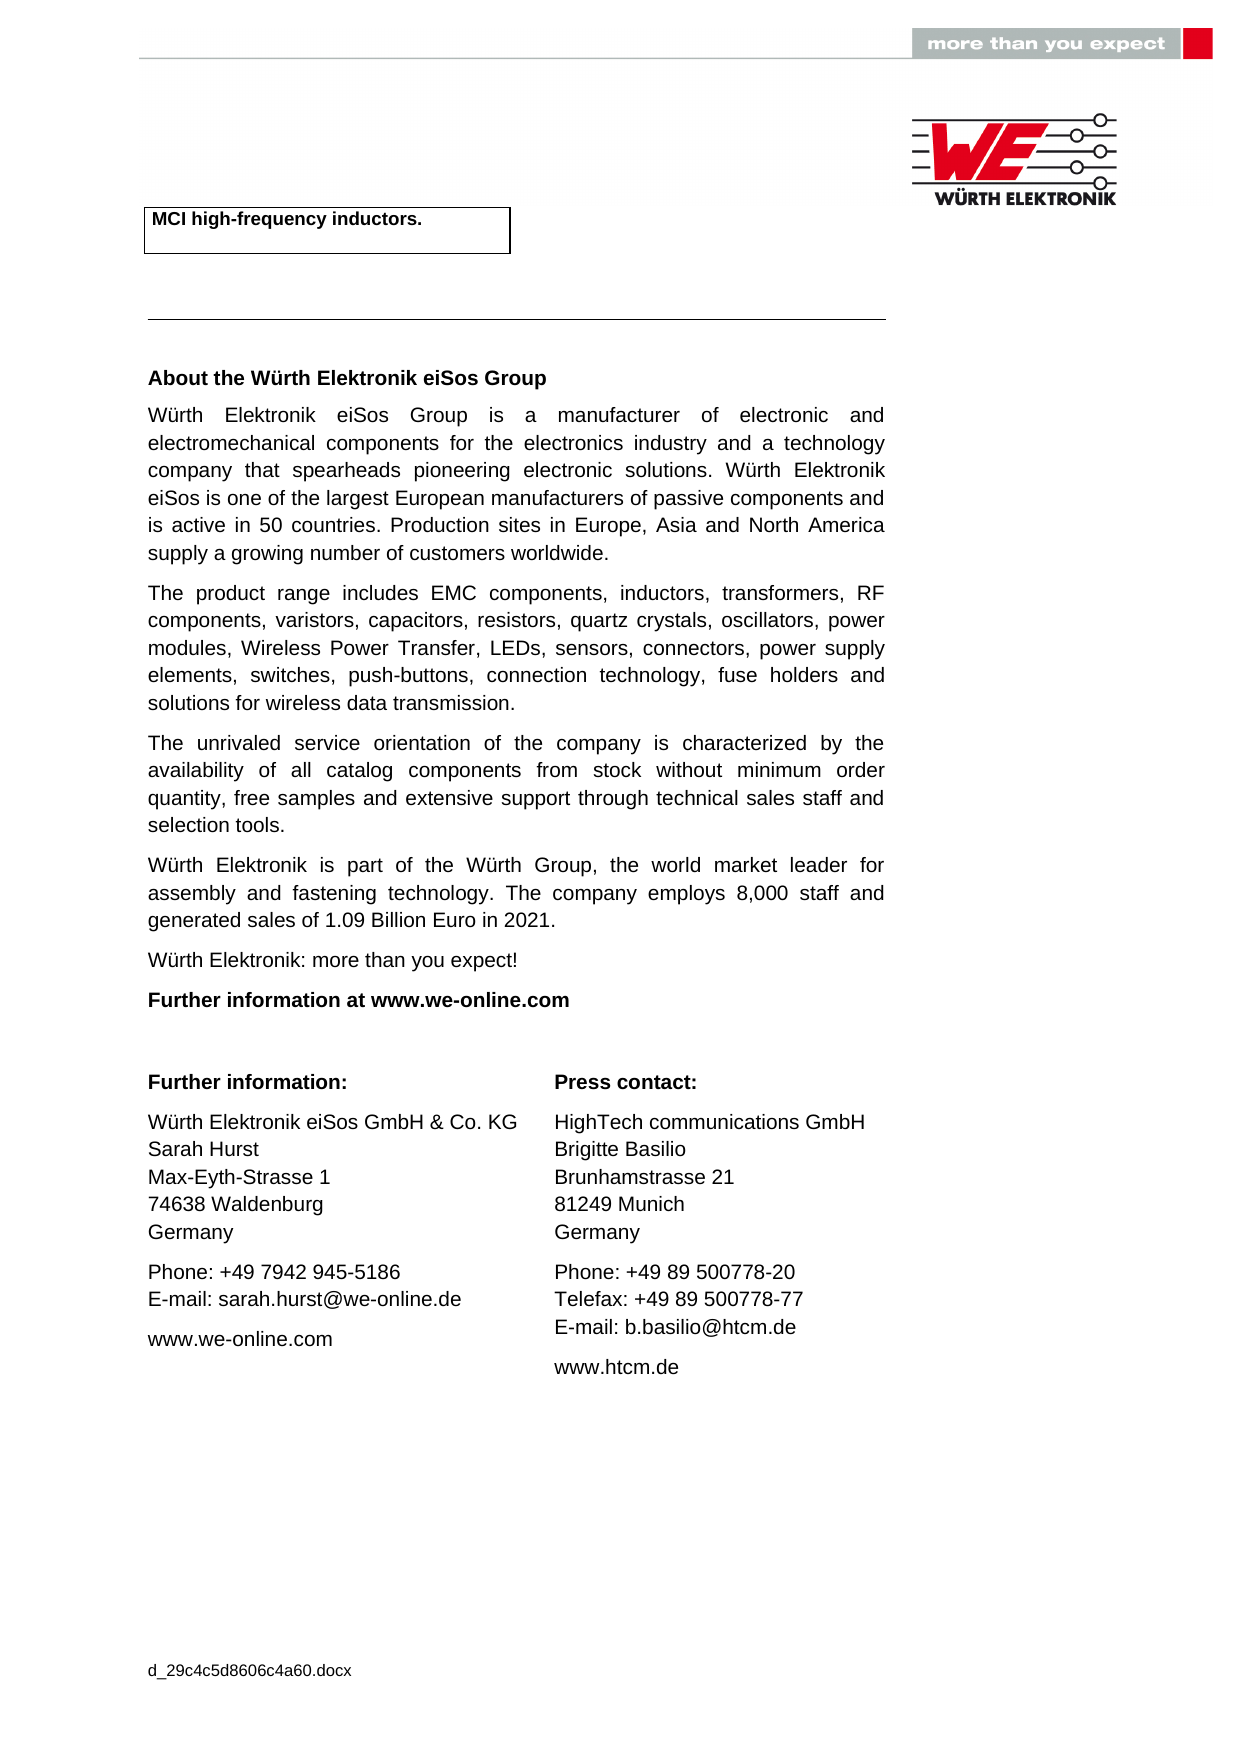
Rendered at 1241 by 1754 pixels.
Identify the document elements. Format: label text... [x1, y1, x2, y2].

picture [139, 28, 1213, 206]
text The product range includes EMC components, inductors, transformers, RF components, varistors, capacitors, resistors, quartz crystals, oscillators, power modules, Wireless Power Transfer, LEDs, sensors, connectors, power supply elements, switches, push-buttons, connection technology, fuse holders and solutions for wireless data transmission. [148, 581, 886, 715]
text Further information at www.we-online.com [148, 988, 886, 1012]
text About the Würth Elektronik eiSos Group [148, 364, 886, 391]
text Würth Elektronik: more than you expect! [148, 948, 886, 972]
text Würth Elektronik is part of the Würth Group, the world market leader for assembly and fastening technology. The company employs 8,000 staff and generated sales of 1.09 Billion Euro in 2021. [148, 853, 886, 932]
text The unrivaled service orientation of the company is characterized by the availability of all catalog components from stock without minimum order quantity, free samples and extensive support through technical sales staff and selection tools. [148, 731, 886, 837]
table_header Further information: Würth Elektronik eiSos GmbH & Co. KG Sarah Hurst Max-Eyth-Strasse 1 74638 Waldenburg Germany Phone: +49 7942 945-5186 E-mail: sarah.hurst@we-online.de www.we-online.com [148, 1057, 554, 1407]
text Würth Elektronik eiSos Group is a manufacturer of electronic and electromechanical components for the electronics industry and a technology company that spearheads pioneering electronic solutions. Würth Elektronik eiSos is one of the largest European manufacturers of passive components and is active in 50 countries. Production sites in Europe, Asia and North America supply a growing number of customers worldwide. [148, 403, 886, 565]
table_header Press contact: HighTech communications GmbH Brigitte Basilio Brunhamstrasse 21 81249 Munich Germany Phone: +49 89 500778-20 Telefax: +49 89 500778-77 E-mail: b.basilio@htcm.de www.htcm.de [554, 1057, 887, 1407]
